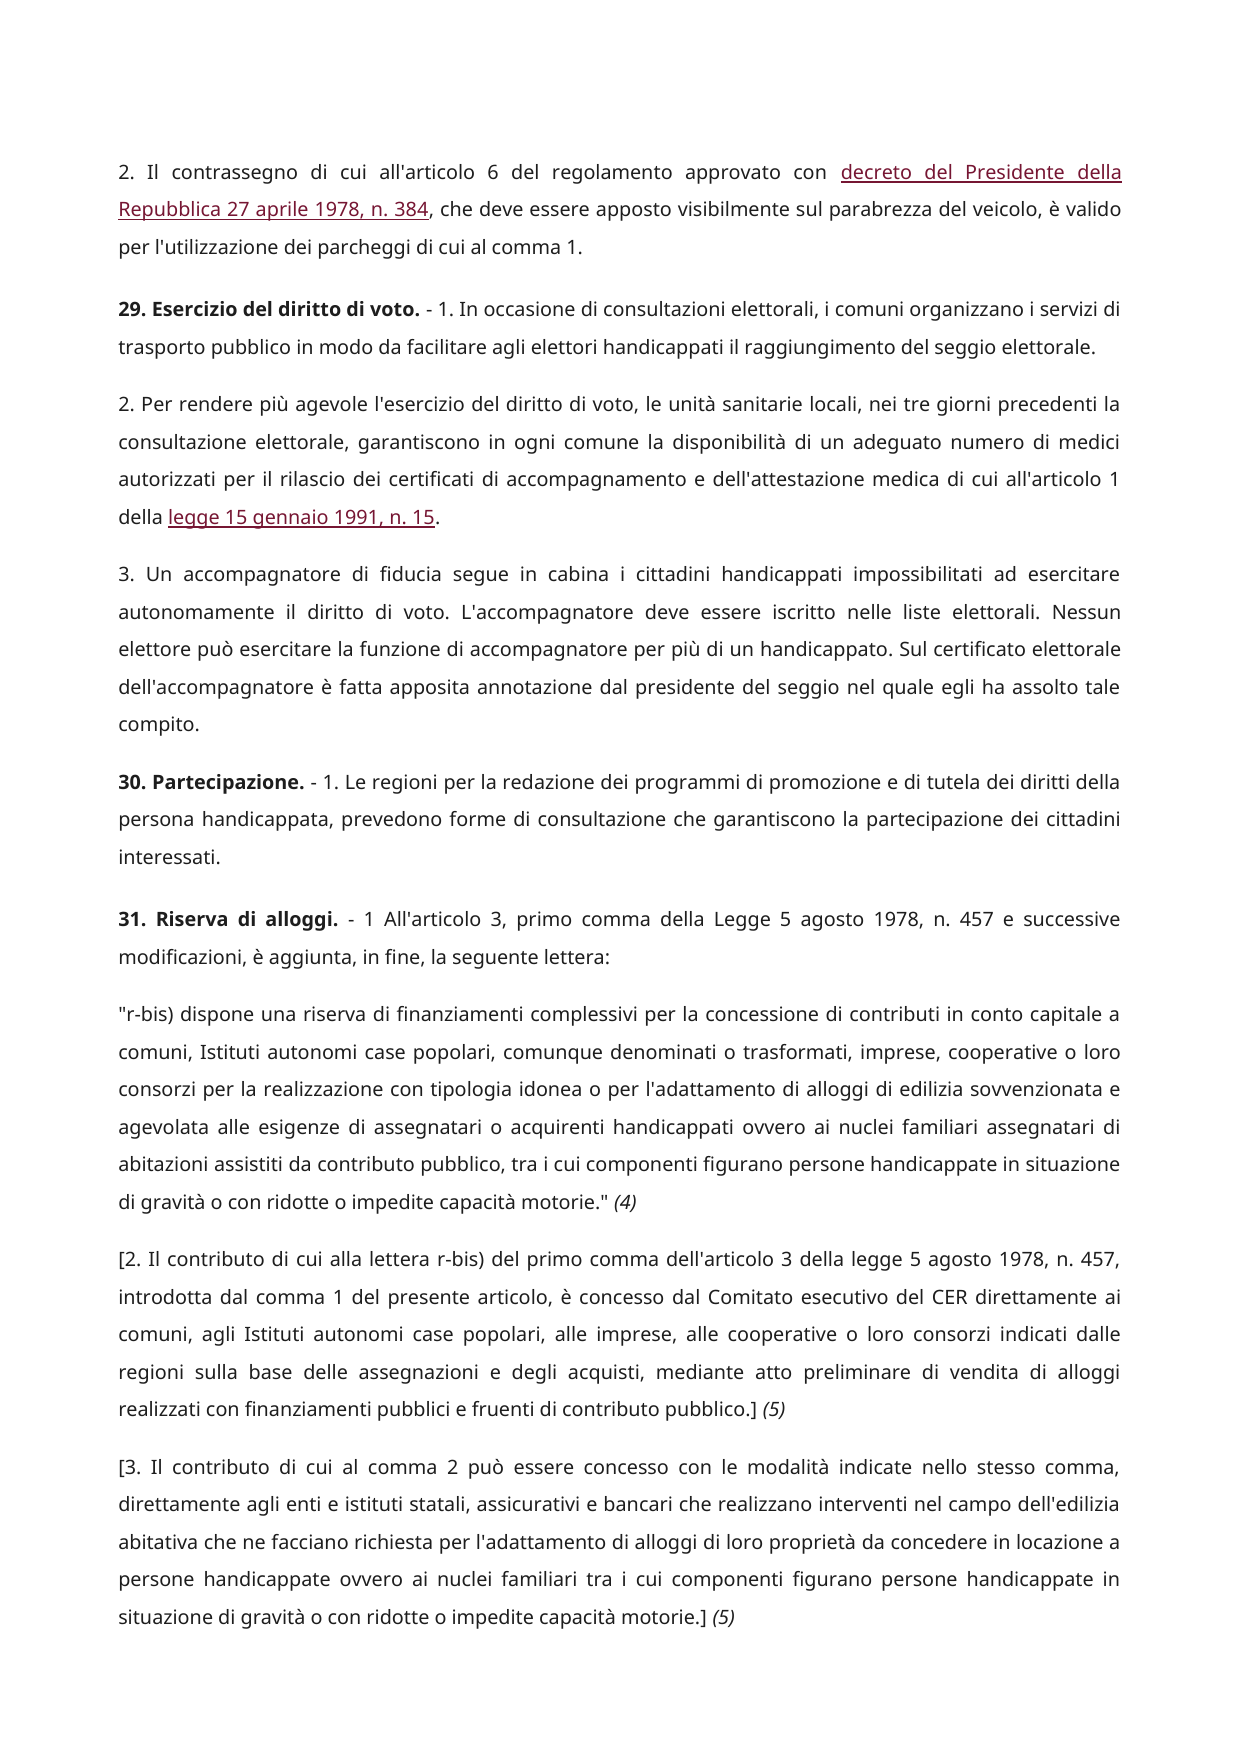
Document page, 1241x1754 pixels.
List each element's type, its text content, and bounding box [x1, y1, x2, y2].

text 31. Riserva di alloggi. - 1 All'articolo 3, primo comma della Legge 5 agosto 1978, n. 457 e successive modificazioni, è aggiunta, in fine, la seguente lettera: [118, 895, 1122, 970]
text [3. Il contributo di cui al comma 2 può essere concesso con le modalità indicate nello stesso comma, direttamente agli enti e istituti statali, assicurativi e bancari che realizzano interventi nel campo dell'edilizia abitativa che ne facciano richiesta per l'adattamento di alloggi di loro proprietà da concedere in locazione a persone handicappate ovvero ai nuclei familiari tra i cui componenti figurano persone handicappate in situazione di gravità o con ridotte o impedite capacità motorie.] (5) [118, 1443, 1122, 1630]
text 30. Partecipazione. - 1. Le regioni per la redazione dei programmi di promozione e di tutela dei diritti della persona handicappata, prevedono forme di consultazione che garantiscono la partecipazione dei cittadini interessati. [118, 758, 1122, 870]
text "r-bis) dispone una riserva di finanziamenti complessivi per la concessione di contributi in conto capitale a comuni, Istituti autonomi case popolari, comunque denominati o trasformati, imprese, cooperative o loro consorzi per la realizzazione con tipologia idonea o per l'adattamento di alloggi di edilizia sovvenzionata e agevolata alle esigenze di assegnatari o acquirenti handicappati ovvero ai nuclei familiari assegnatari di abitazioni assistiti da contributo pubblico, tra i cui componenti figurano persone handicappate in situazione di gravità o con ridotte o impedite capacità motorie." (4) [118, 990, 1122, 1215]
text 2. Per rendere più agevole l'esercizio del diritto di voto, le unità sanitarie locali, nei tre giorni precedenti la consultazione elettorale, garantiscono in ogni comune la disponibilità di un adeguato numero di medici autorizzati per il rilascio dei certificati di accompagnamento e dell'attestazione medica di cui all'articolo 1 della legge 15 gennaio 1991, n. 15. [118, 380, 1122, 530]
text 29. Esercizio del diritto di voto. - 1. In occasione di consultazioni elettorali, i comuni organizzano i servizi di trasporto pubblico in modo da facilitare agli elettori handicappati il raggiungimento del seggio elettorale. [118, 285, 1122, 360]
text 2. Il contrassegno di cui all'articolo 6 del regolamento approvato con decreto del Presidente della Repubblica 27 aprile 1978, n. 384, che deve essere apposto visibilmente sul parabrezza del veicolo, è valido per l'utilizzazione dei parcheggi di cui al comma 1. [118, 148, 1122, 260]
text 3. Un accompagnatore di fiducia segue in cabina i cittadini handicappati impossibilitati ad esercitare autonomamente il diritto di voto. L'accompagnatore deve essere iscritto nelle liste elettorali. Nessun elettore può esercitare la funzione di accompagnatore per più di un handicappato. Sul certificato elettorale dell'accompagnatore è fatta apposita annotazione dal presidente del seggio nel quale egli ha assolto tale compito. [118, 550, 1122, 738]
text [2. Il contributo di cui alla lettera r-bis) del primo comma dell'articolo 3 della legge 5 agosto 1978, n. 457, introdotta dal comma 1 del presente articolo, è concesso dal Comitato esecutivo del CER direttamente ai comuni, agli Istituti autonomi case popolari, alle imprese, alle cooperative o loro consorzi indicati dalle regioni sulla base delle assegnazioni e degli acquisti, mediante atto preliminare di vendita di alloggi realizzati con finanziamenti pubblici e fruenti di contributo pubblico.] (5) [118, 1235, 1122, 1423]
